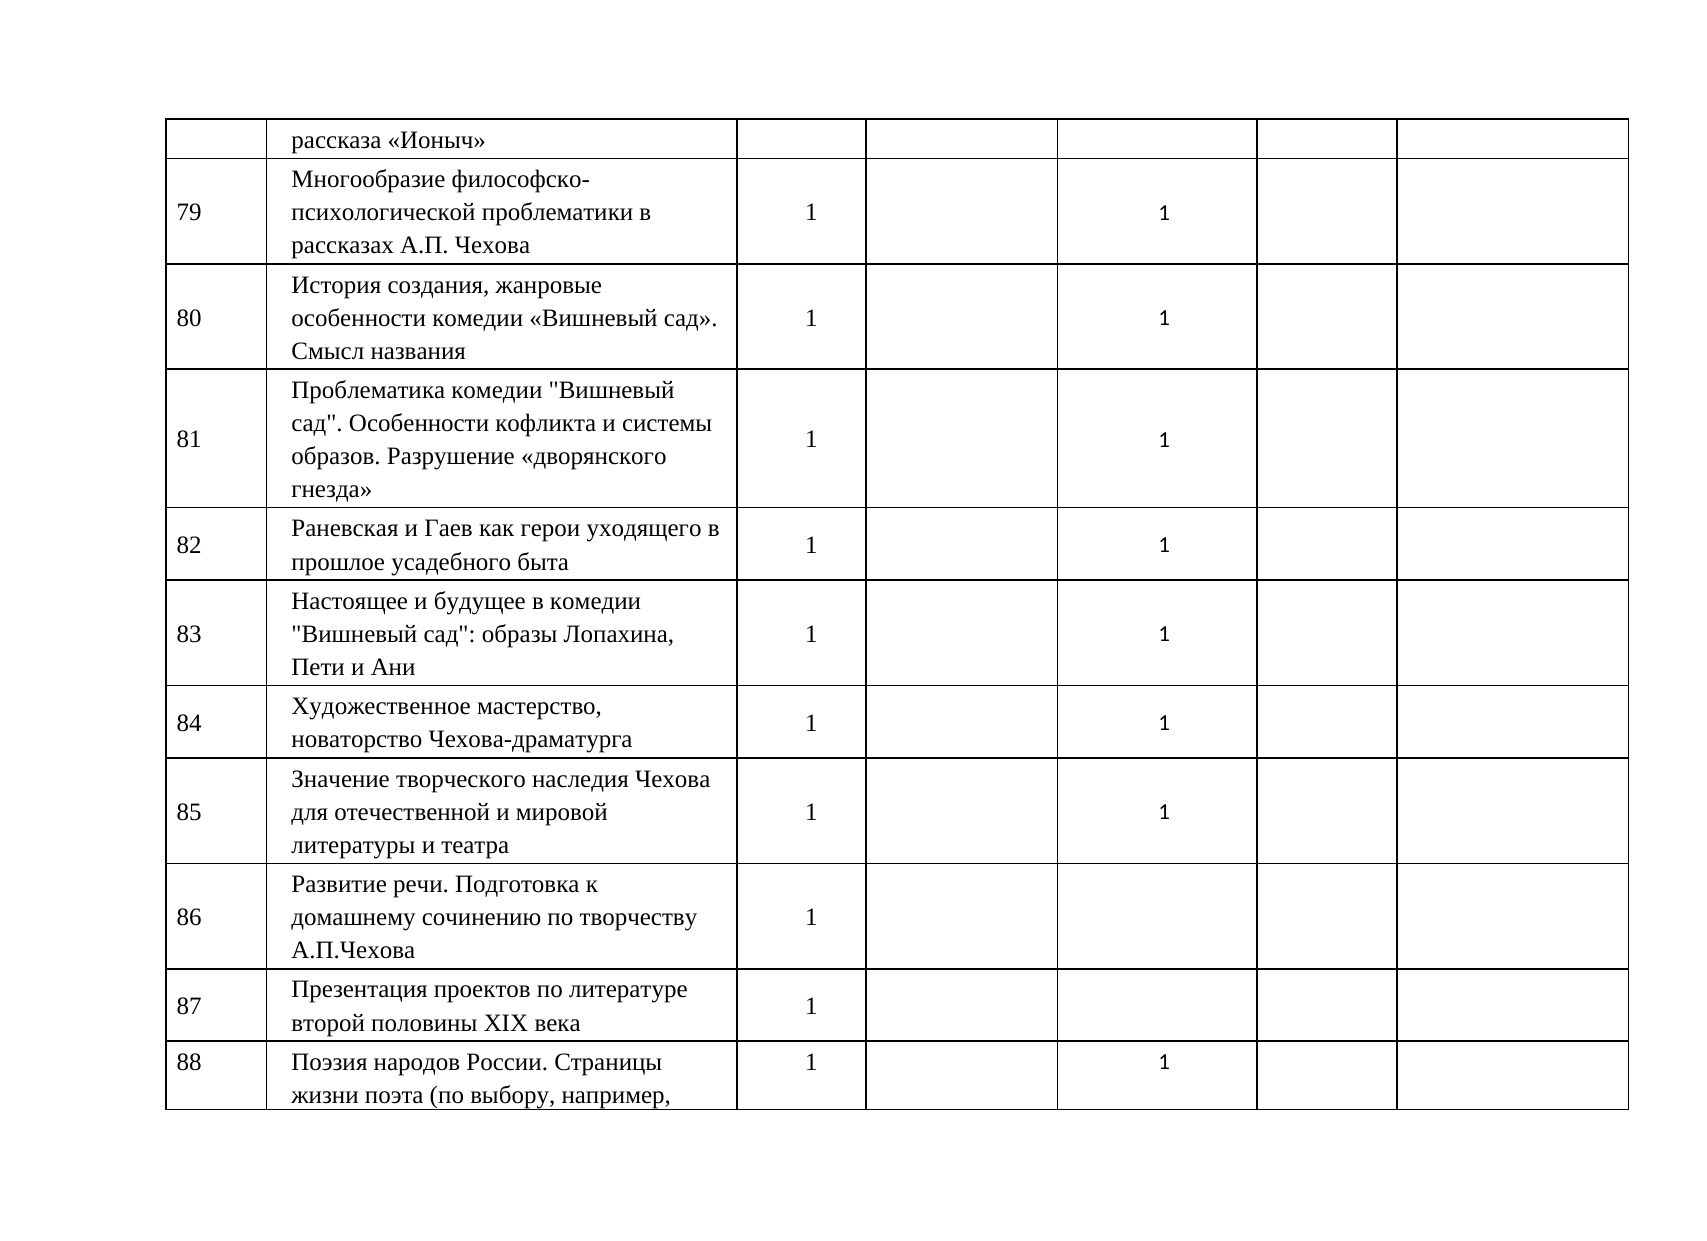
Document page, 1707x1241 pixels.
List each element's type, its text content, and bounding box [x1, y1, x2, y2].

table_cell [267, 120, 736, 157]
table_cell 82 [167, 508, 266, 579]
table_cell [1258, 581, 1396, 684]
table_cell 1 [738, 970, 865, 1040]
table_cell Многообразие философско-психологической проблематики в рассказах А.П. Чехова [267, 159, 736, 263]
table_cell 1 [1058, 581, 1256, 684]
table_cell 81 [167, 370, 266, 507]
table_cell Проблематика комедии "Вишневый сад". Особенности кофликта и системы образов. Разрушение «дворянского гнезда» [267, 370, 736, 507]
table_cell [867, 508, 1057, 579]
table_cell 1 [738, 686, 865, 757]
table_cell 79 [167, 159, 266, 263]
table_cell [1398, 686, 1628, 757]
table_cell [1058, 970, 1256, 1040]
table_cell [867, 265, 1057, 368]
table_cell [1398, 120, 1628, 157]
table_cell 86 [167, 864, 266, 968]
table_cell 1 [738, 1042, 865, 1109]
table_cell 1 [1058, 370, 1256, 507]
table_cell [867, 370, 1057, 507]
table_cell 1 [1058, 120, 1256, 157]
table_cell 80 [167, 265, 266, 368]
table_cell [1258, 370, 1396, 507]
table_cell 1 [1058, 265, 1256, 368]
table_cell 1 [738, 370, 865, 507]
table_cell 1 [1058, 1042, 1256, 1109]
table_cell [1398, 581, 1628, 684]
table_cell [867, 759, 1057, 862]
table_cell 87 [167, 970, 266, 1040]
table_cell [1258, 120, 1396, 157]
table_cell 1 [738, 508, 865, 579]
table_cell [1398, 759, 1628, 862]
table_cell [867, 159, 1057, 263]
table_cell 1 [738, 759, 865, 862]
table_cell 1 [1058, 686, 1256, 757]
table_cell 85 [167, 759, 266, 862]
table_cell История создания, жанровые особенности комедии «Вишневый сад». Смысл названия [267, 265, 736, 368]
table_cell Значение творческого наследия Чехова для отечественной и мировой литературы и театра [267, 759, 736, 862]
table_cell [1258, 759, 1396, 862]
table_cell [1398, 508, 1628, 579]
table_cell [1258, 508, 1396, 579]
table_cell 1 [1058, 759, 1256, 862]
table_cell [1258, 864, 1396, 968]
table_cell [867, 120, 1057, 157]
table_cell [867, 970, 1057, 1040]
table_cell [267, 1042, 736, 1109]
table_cell [1058, 864, 1256, 968]
table_cell [1258, 265, 1396, 368]
table_cell 84 [167, 686, 266, 757]
table_cell [1398, 1042, 1628, 1109]
table_cell Раневская и Гаев как герои уходящего в прошлое усадебного быта [267, 508, 736, 579]
table_cell [867, 1042, 1057, 1109]
table_cell 88 [167, 1042, 266, 1109]
table_cell [1398, 265, 1628, 368]
table_cell 1 [738, 864, 865, 968]
table_cell 1 [738, 581, 865, 684]
table_cell Презентация проектов по литературе второй половины XIX века [267, 970, 736, 1040]
table_cell [1398, 159, 1628, 263]
table_cell 1 [1058, 159, 1256, 263]
table_cell 78 [167, 120, 266, 157]
table_cell [1398, 370, 1628, 507]
table_cell [1258, 159, 1396, 263]
table_cell 1 [738, 265, 865, 368]
table_cell 1 [738, 159, 865, 263]
table_cell Развитие речи. Подготовка к домашнему сочинению по творчеству А.П.Чехова [267, 864, 736, 968]
table_cell 1 [1058, 508, 1256, 579]
table_cell [867, 864, 1057, 968]
table_cell Настоящее и будущее в комедии "Вишневый сад": образы Лопахина, Пети и Ани [267, 581, 736, 684]
table_cell Художественное мастерство, новаторство Чехова-драматурга [267, 686, 736, 757]
table_cell [1258, 970, 1396, 1040]
table_cell [1258, 1042, 1396, 1109]
table_cell [1398, 970, 1628, 1040]
table_cell 83 [167, 581, 266, 684]
table_cell 1 [738, 120, 865, 157]
table_cell [1258, 686, 1396, 757]
table_cell [867, 581, 1057, 684]
table_cell [867, 686, 1057, 757]
table_cell [1398, 864, 1628, 968]
